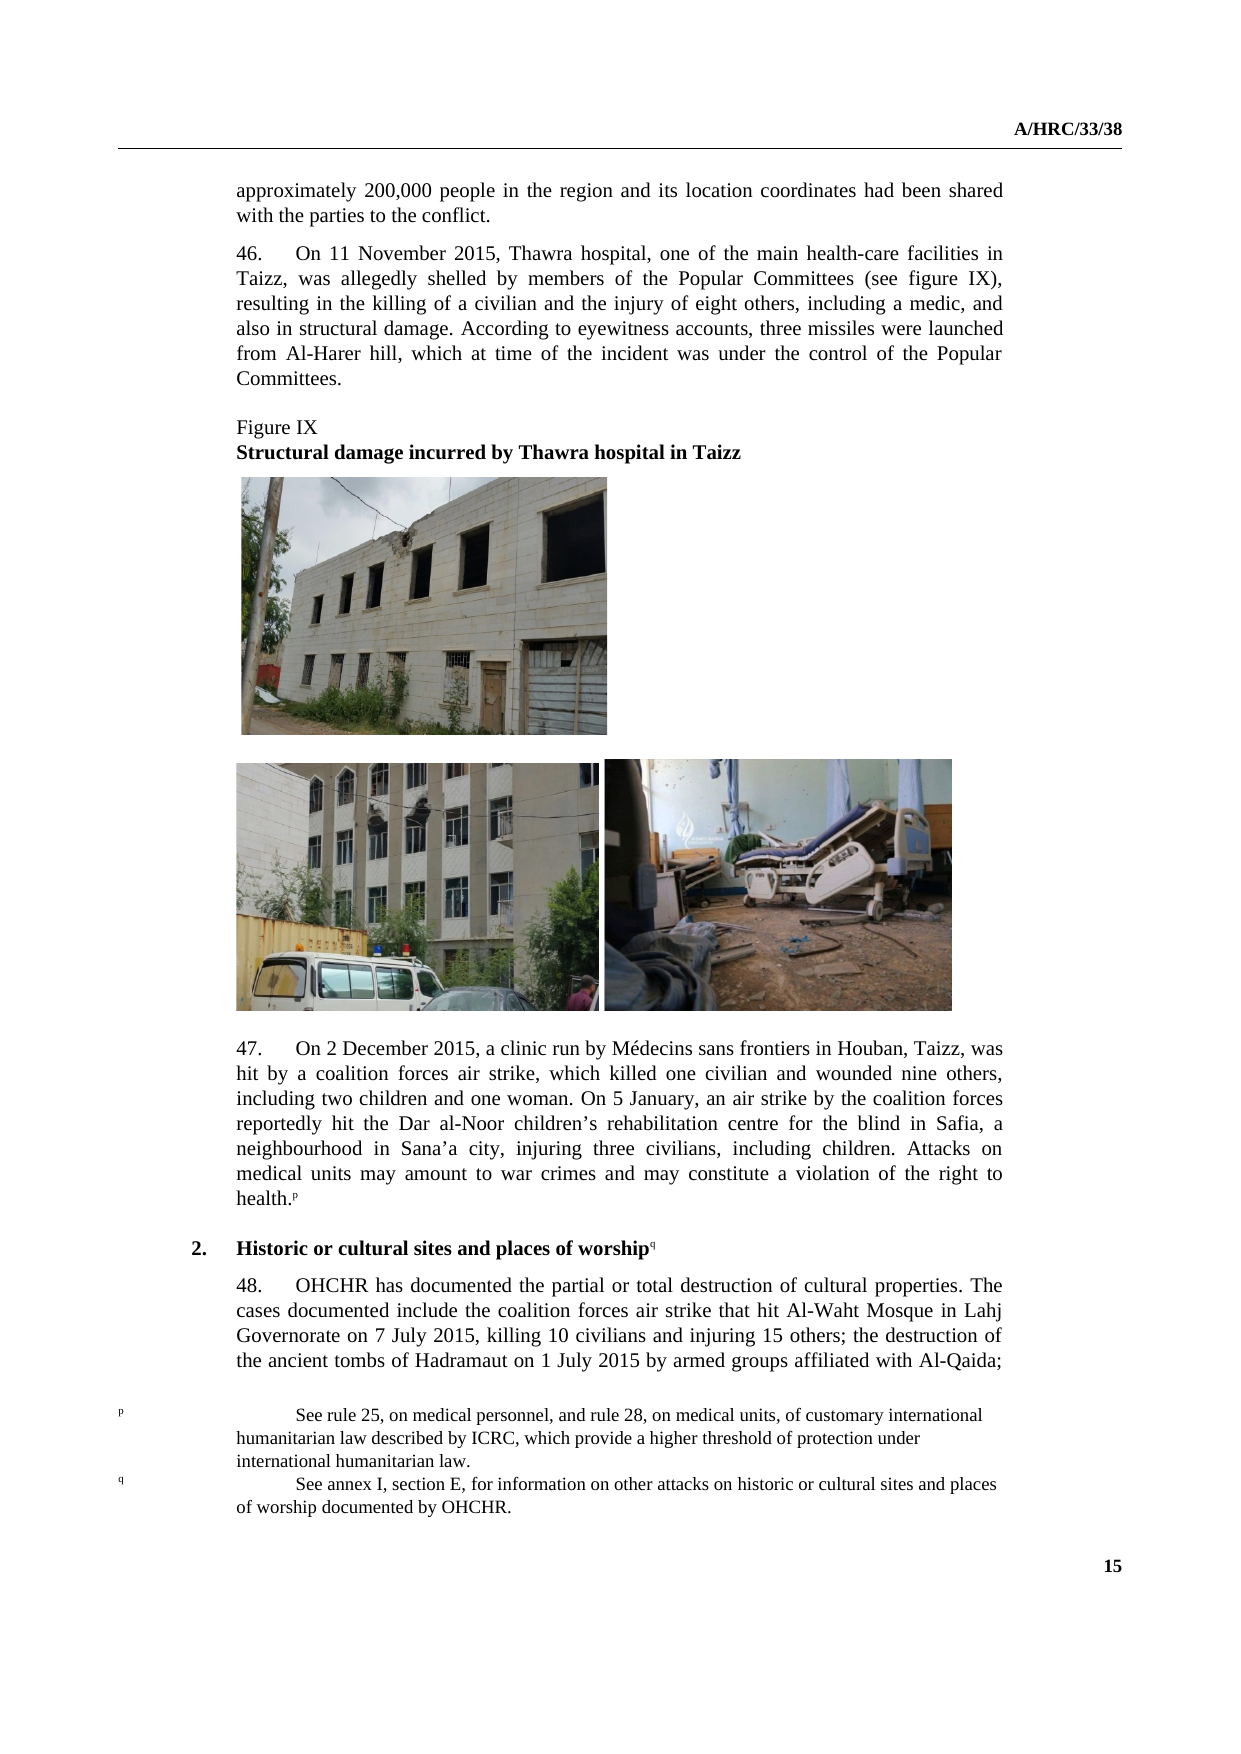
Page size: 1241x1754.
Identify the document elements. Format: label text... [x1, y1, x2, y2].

text 46. On 11 November 2015, Thawra hospital, one of the main health-care facilities in Taizz, was allegedly shelled by members of the Popular Committees (see figure IX), resulting in the killing of a civilian and the injury of eight others, including a medic, and also in structural damage. According to eyewitness accounts, three missiles were launched from Al-Harer hill, which at time of the incident was under the control of the Popular Committees. [236, 240, 1004, 390]
picture [241, 477, 608, 735]
text 47. On 2 December 2015, a clinic run by Médecins sans frontiers in Houban, Taizz, was hit by a coalition forces air strike, which killed one civilian and wounded nine others, including two children and one woman. On 5 January, an air strike by the coalition forces reportedly hit the Dar al-Noor children’s rehabilitation centre for the blind in Safia, a neighbourhood in Sana’a city, injuring three civilians, including children. Attacks on medical units may amount to war crimes and may constitute a violation of the right to health. [236, 1035, 1004, 1210]
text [236, 177, 1004, 227]
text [236, 1272, 1004, 1372]
picture [236, 763, 599, 1011]
text Figure IX Structural damage incurred by Thawra hospital in Taizz [118, 415, 1004, 465]
picture [604, 759, 952, 1011]
text 2. Historic or cultural sites and places of worship [118, 1235, 1004, 1260]
